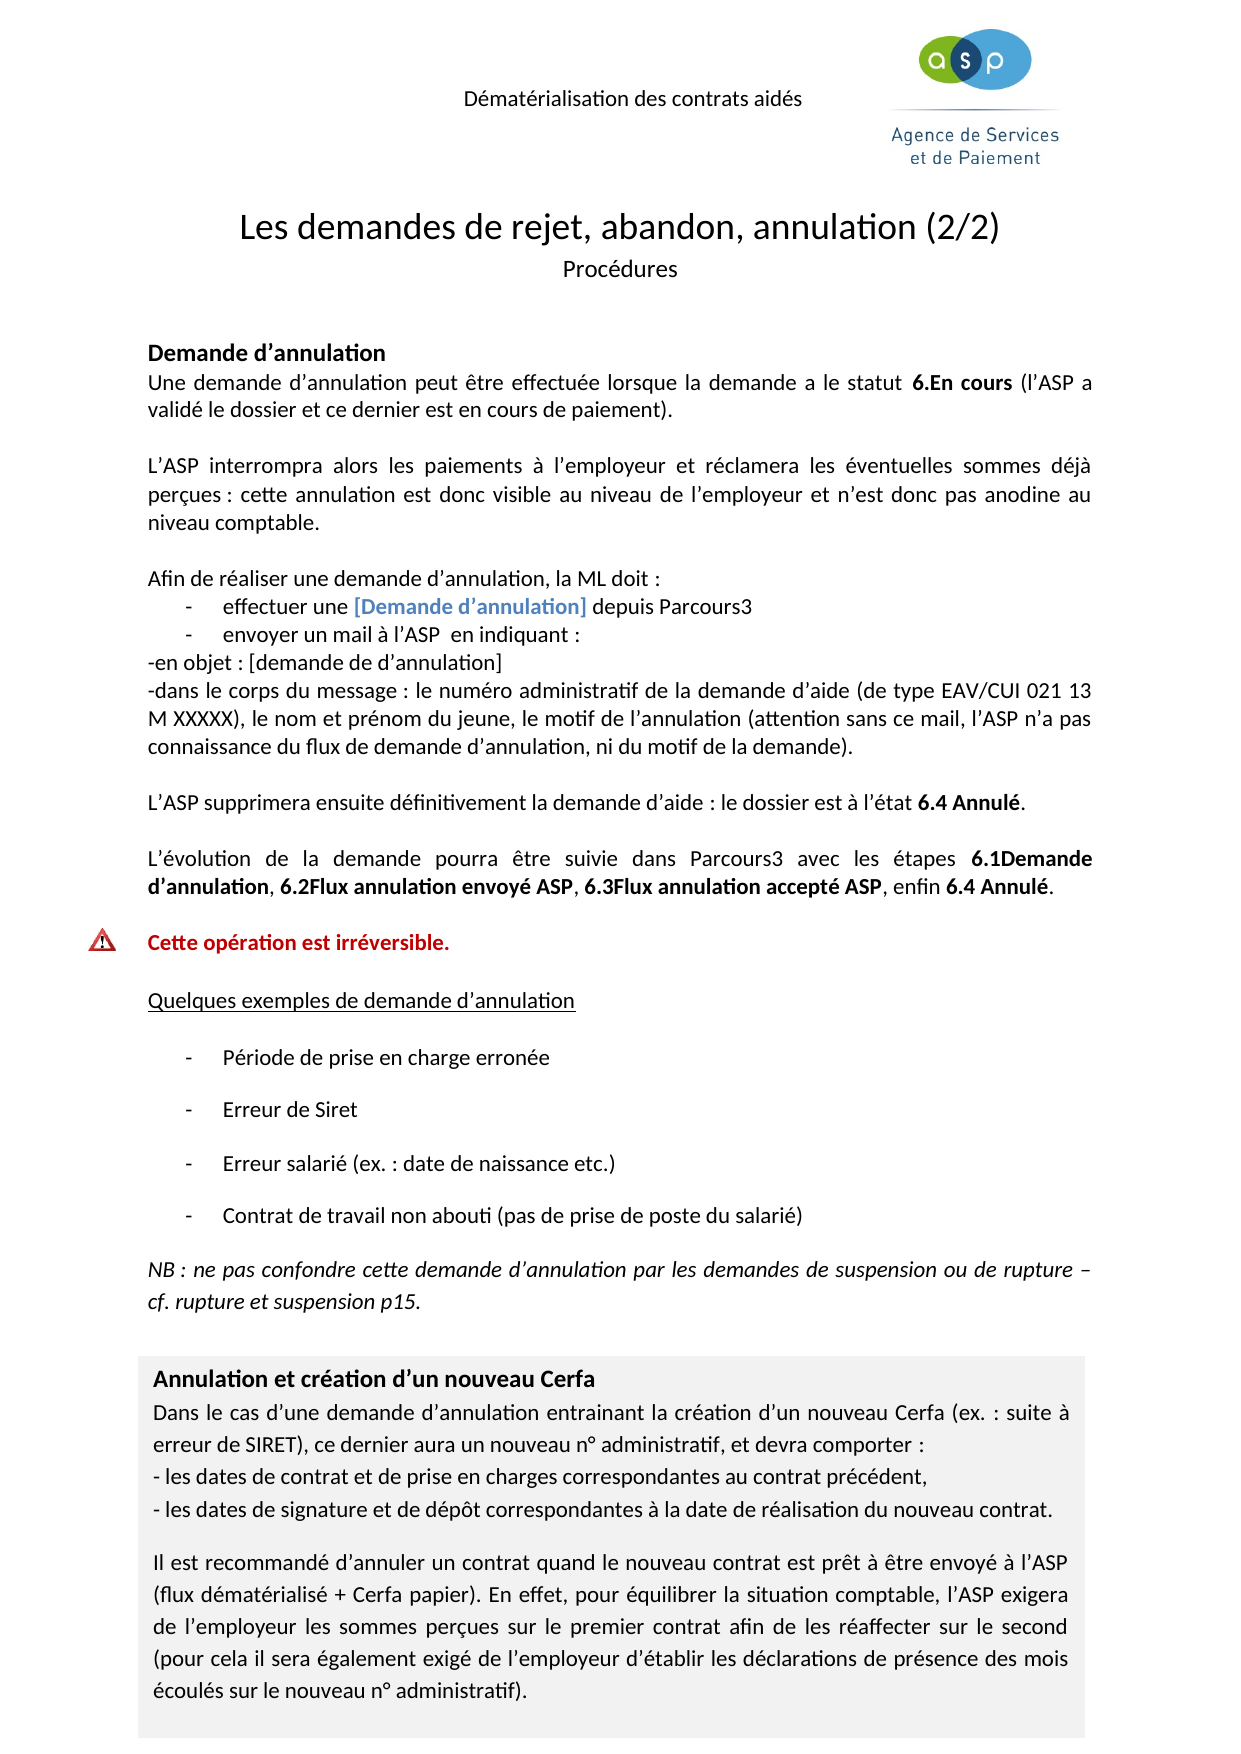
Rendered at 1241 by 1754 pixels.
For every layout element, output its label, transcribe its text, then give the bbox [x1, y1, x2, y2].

text Cette opération est irréversible. [88, 928, 1093, 987]
text Les demandes de rejet, abandon, annulation (2/2) Procédures [148, 203, 1093, 284]
text L’ASP supprimera ensuite définitivement la demande d’aide : le dossier est à l’état 6.4 Annulé. [148, 788, 1093, 816]
list Erreur salarié (ex. : date de naissance etc.) [185, 1149, 1093, 1177]
text Une demande d’annulation peut être effectuée lorsque la demande a le statut 6.En cours (l’ASP a validé le dossier et ce dernier est en cours de paiement). [148, 368, 1093, 424]
list Période de prise en charge erronée [185, 1043, 1093, 1071]
text Afin de réaliser une demande d’annulation, la ML doit : [148, 536, 1093, 592]
text Quelques exemples de demande d’annulation [148, 987, 1093, 1014]
list Contrat de travail non abouti (pas de prise de poste du salarié) [185, 1202, 1093, 1230]
picture [88, 928, 116, 951]
text -dans le corps du message : le numéro administratif de la demande d’aide (de type EAV/CUI 021 13 M XXXXX), le nom et prénom du jeune, le motif de l’annulation (attention sans ce mail, l’ASP n’a pas connaissance du flux de demande d’annulation, ni du motif de la demande). [148, 676, 1093, 760]
text -en objet : [demande de d’annulation] [148, 648, 1093, 676]
list effectuer une [Demande d’annulation] depuis Parcours3 [185, 592, 1093, 620]
list Erreur de Siret [185, 1096, 1093, 1124]
text NB : ne pas confondre cette demande d’annulation par les demandes de suspension ou de rupture – cf. rupture et suspension p15. [148, 1255, 1093, 1315]
text L’ASP interrompra alors les paiements à l’employeur et réclamera les éventuelles sommes déjà perçues : cette annulation est donc visible au niveau de l’employeur et n’est donc pas anodine au niveau comptable. [148, 452, 1093, 536]
list envoyer un mail à l’ASP en indiquant : [185, 620, 1093, 648]
picture [886, 29, 1063, 164]
text Demande d’annulation [148, 337, 1093, 368]
text L’évolution de la demande pourra être suivie dans Parcours3 avec les étapes 6.1Demande d’annulation, 6.2Flux annulation envoyé ASP, 6.3Flux annulation accepté ASP, enfin 6.4 Annulé. [148, 844, 1093, 900]
